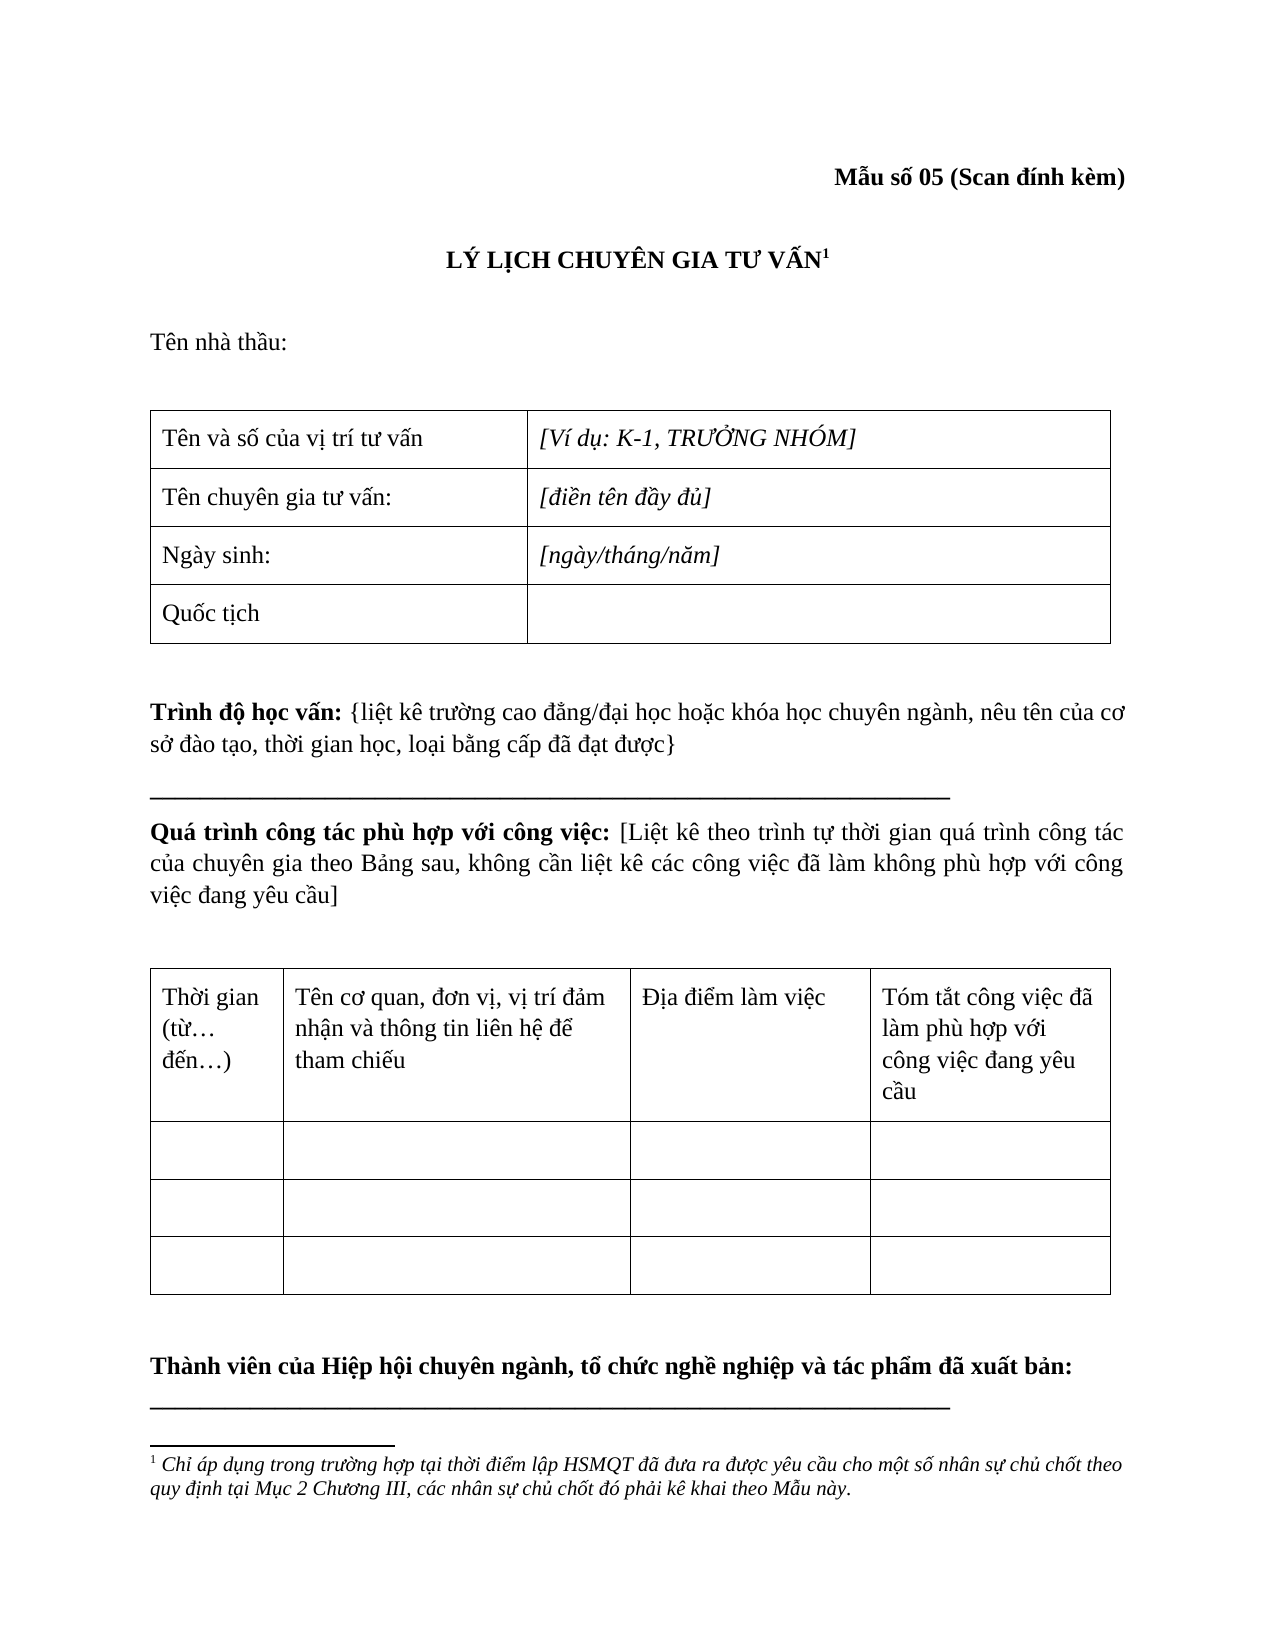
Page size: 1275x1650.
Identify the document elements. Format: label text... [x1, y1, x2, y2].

subtitle Mẫu số 05 (Scan đính kèm) [150, 162, 1125, 191]
text Trình độ học vấn: {liệt kê trường cao đẳng/đại học hoặc khóa học chuyên ngành, nêu tên của cơ sở đào tạo, thời gian học, loại bằng cấp đã đạt được} [150, 697, 1125, 758]
table_cell [631, 1237, 870, 1294]
subtitle LÝ LỊCH CHUYÊN GIA TƯ VẤN [150, 245, 1125, 274]
table_cell [871, 1180, 1110, 1236]
table_cell Ngày sinh: [151, 527, 527, 584]
table_header Địa điểm làm việc [631, 969, 870, 1121]
table_cell [151, 1122, 283, 1179]
table_cell [ngày/tháng/năm] [528, 527, 1110, 584]
table_cell [284, 1180, 630, 1236]
text Quá trình công tác phù hợp với công việc: [Liệt kê theo trình tự thời gian quá trình công tác của chuyên gia theo Bảng sau, không cần liệt kê các công việc đã làm không phù hợp với công việc đang yêu cầu] [150, 817, 1125, 909]
table_cell [284, 1237, 630, 1294]
table_cell [151, 1180, 283, 1236]
table_cell [151, 1237, 283, 1294]
table_cell [631, 1122, 870, 1179]
text ________________________________________________________________ [150, 773, 1125, 802]
table_header Thời gian (từ… đến…) [151, 969, 283, 1121]
table_cell Tên chuyên gia tư vấn: [151, 469, 527, 526]
table_header Tóm tắt công việc đã làm phù hợp với công việc đang yêu cầu [871, 969, 1110, 1121]
table_cell [871, 1237, 1110, 1294]
table_cell Quốc tịch [151, 585, 527, 642]
text Thành viên của Hiệp hội chuyên ngành, tổ chức nghề nghiệp và tác phẩm đã xuất bản: ________________________________________________________________ [150, 1351, 1125, 1412]
table_header Tên cơ quan, đơn vị, vị trí đảm nhận và thông tin liên hệ để tham chiếu [284, 969, 630, 1121]
table_cell [528, 585, 1110, 642]
table_header [Ví dụ: K-1, TRƯỞNG NHÓM] [528, 411, 1110, 468]
table_cell [631, 1180, 870, 1236]
table_cell [điền tên đầy đủ] [528, 469, 1110, 526]
table_cell [871, 1122, 1110, 1179]
table_cell [284, 1122, 630, 1179]
table_header Tên và số của vị trí tư vấn [151, 411, 527, 468]
text Tên nhà thầu: [150, 327, 1125, 356]
